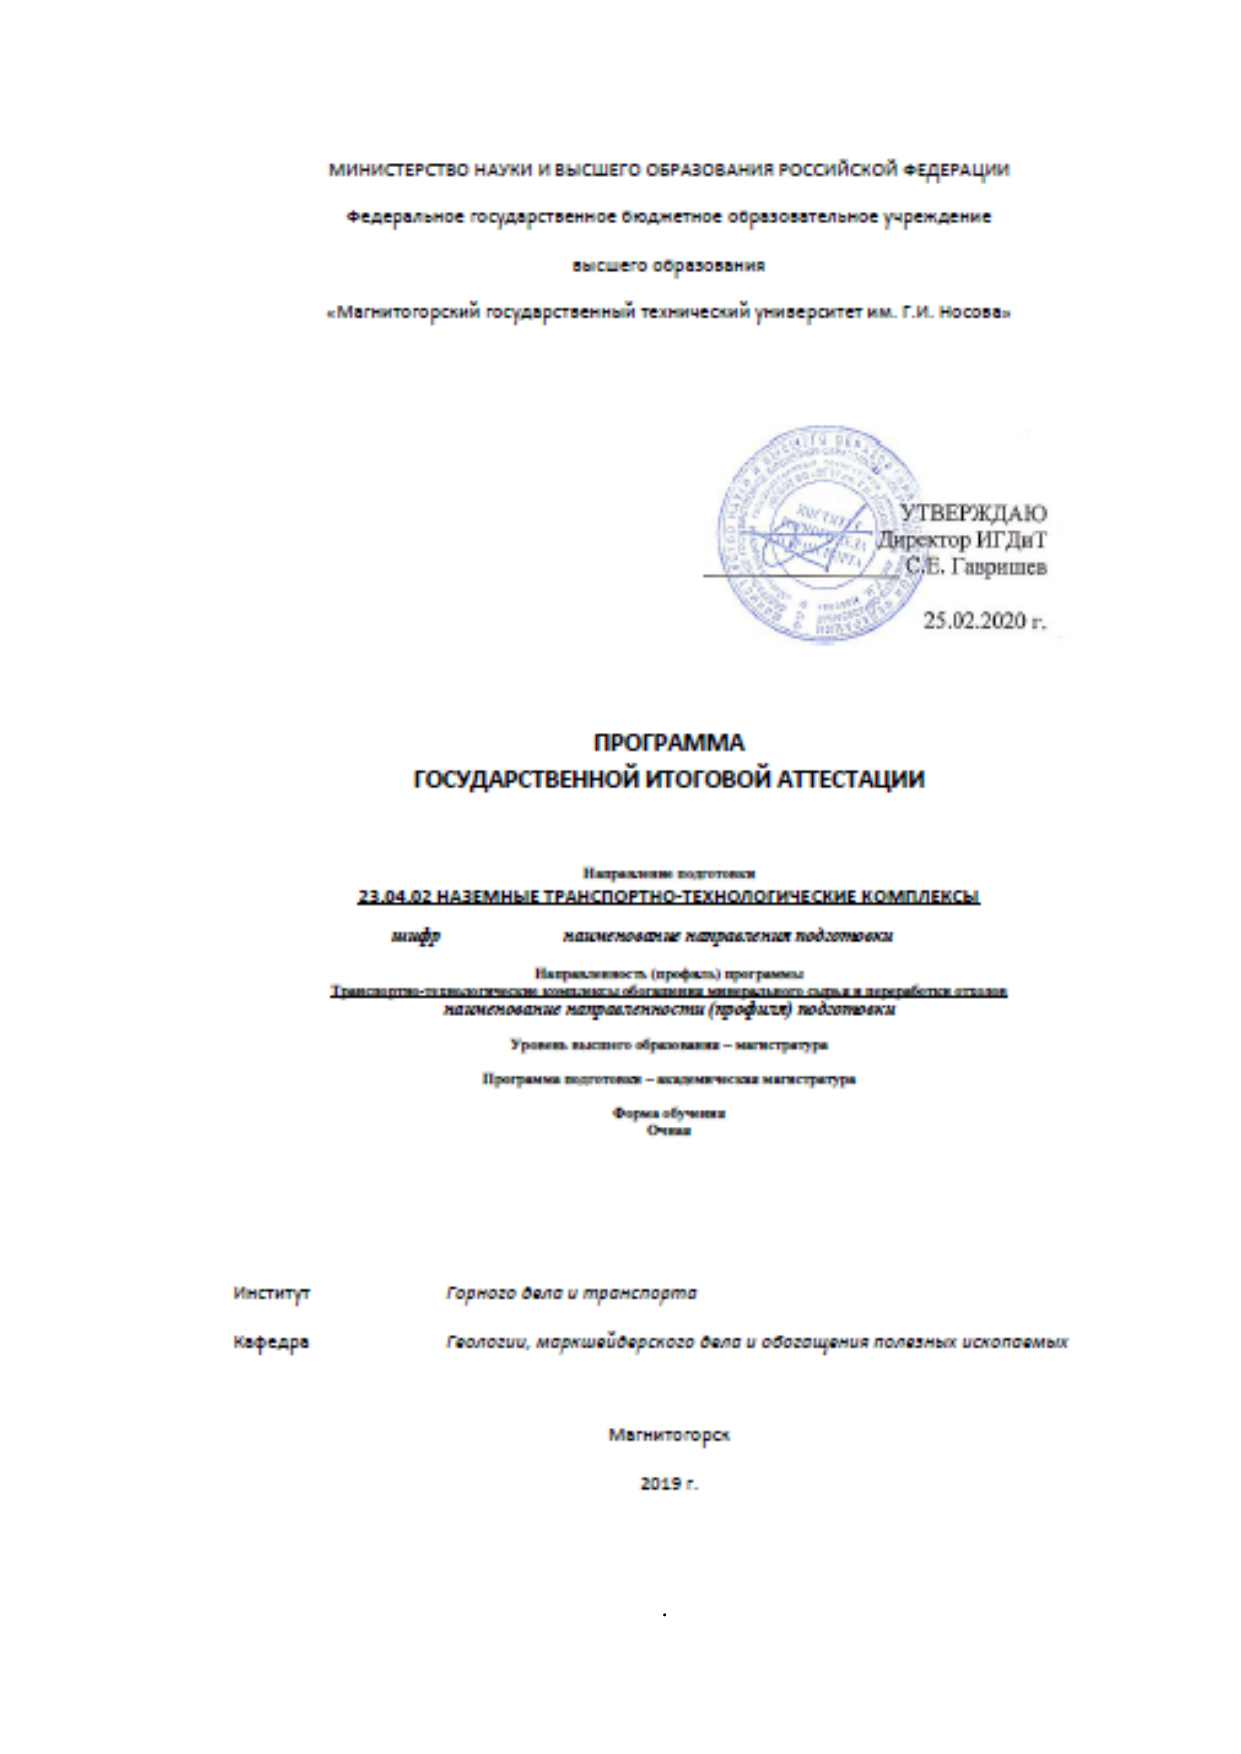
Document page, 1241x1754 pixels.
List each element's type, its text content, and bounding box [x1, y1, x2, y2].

text . [177, 1593, 1152, 1622]
